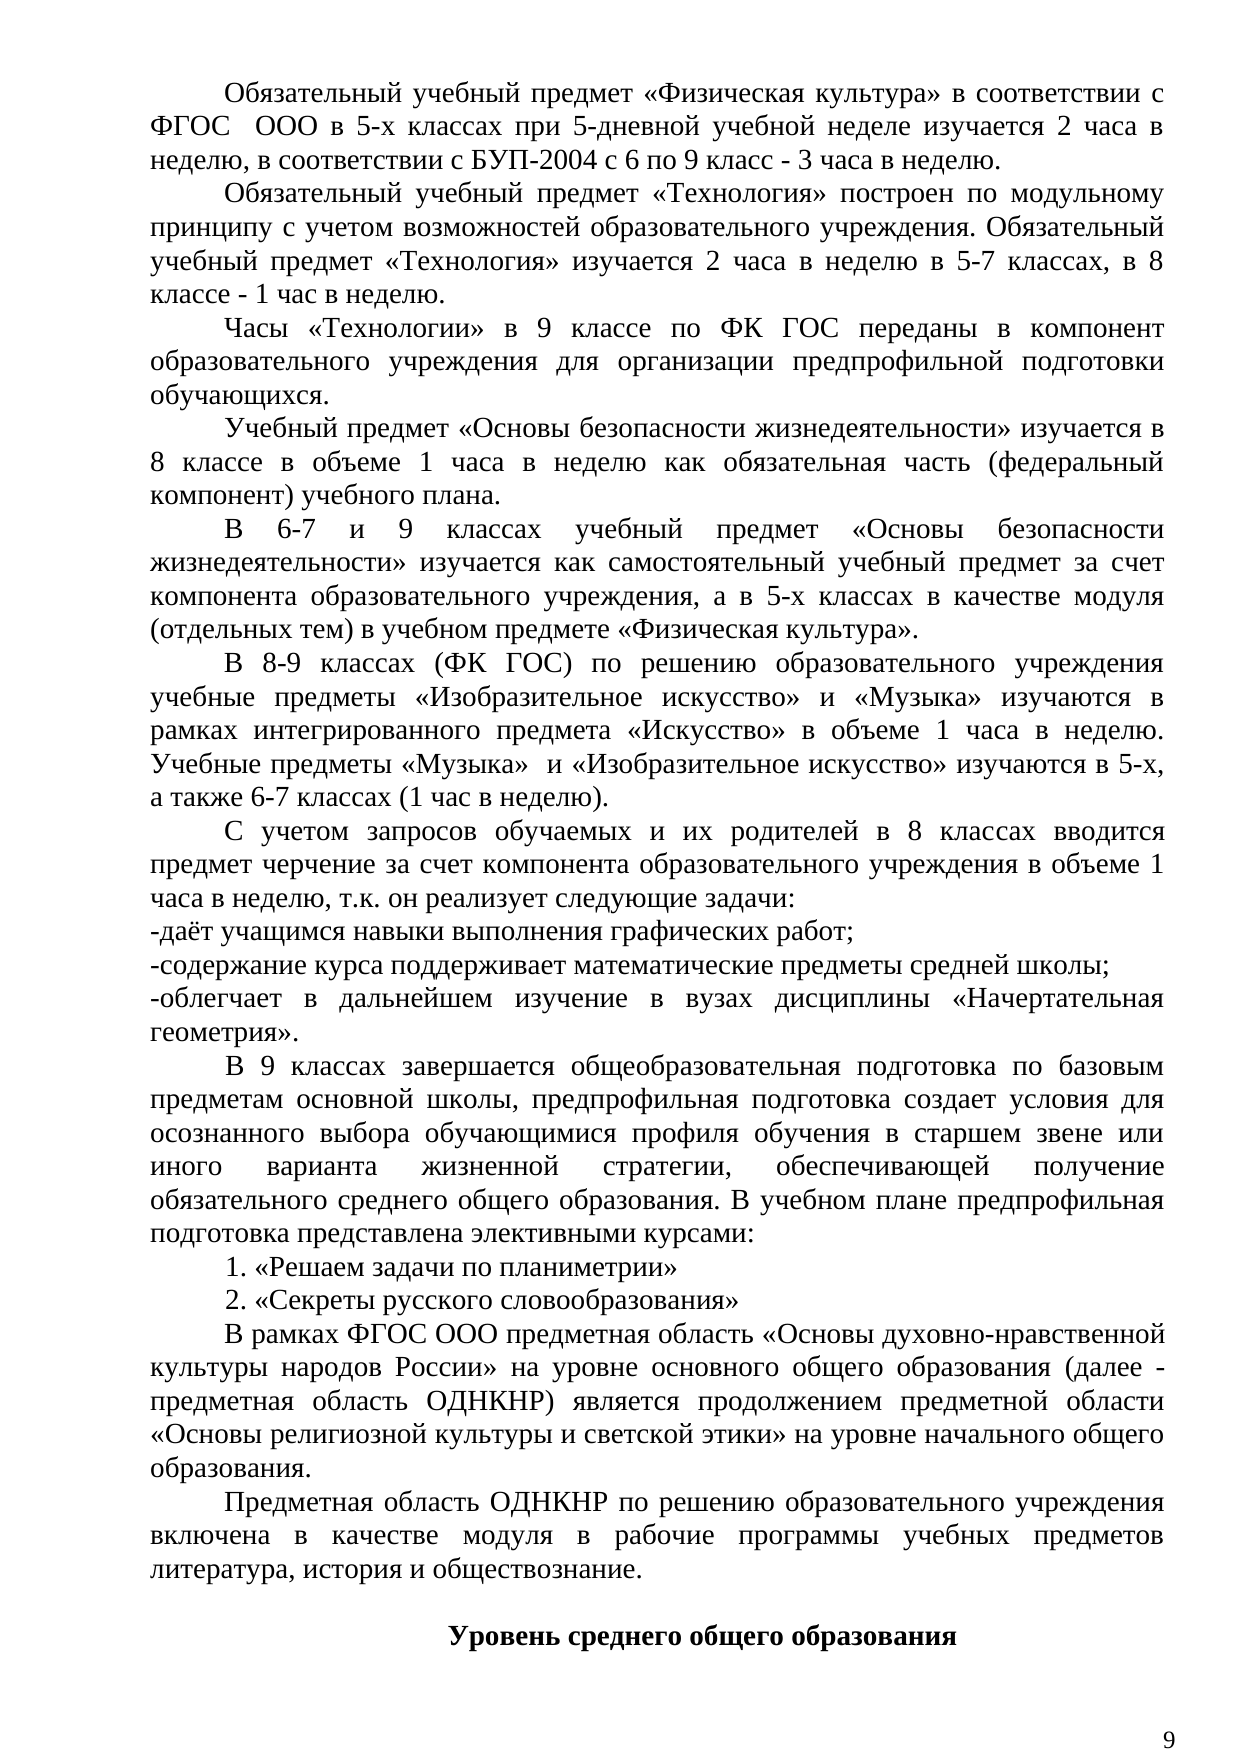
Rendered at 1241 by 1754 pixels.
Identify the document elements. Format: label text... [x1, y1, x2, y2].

text -даёт учащимся навыки выполнения графических работ; [150, 913, 1165, 947]
text Уровень среднего общего образования [150, 1618, 1165, 1651]
text -содержание курса поддерживает математические предметы средней школы; [150, 947, 1165, 981]
text -облегчает в дальнейшем изучение в вузах дисциплины «Начертательная геометрия». [150, 981, 1165, 1048]
text Часы «Технологии» в 9 классе по ФК ГОС переданы в компонент образовательного учреждения для организации предпрофильной подготовки обучающихся. [150, 310, 1165, 410]
text Учебный предмет «Основы безопасности жизнедеятельности» изучается в 8 классе в объеме 1 часа в неделю как обязательная часть (федеральный компонент) учебного плана. [150, 410, 1165, 511]
text 1. «Решаем задачи по планиметрии» [150, 1249, 1165, 1282]
text В 6-7 и 9 классах учебный предмет «Основы безопасности жизнедеятельности» изучается как самостоятельный учебный предмет за счет компонента образовательного учреждения, а в 5-х классах в качестве модуля (отдельных тем) в учебном предмете «Физическая культура». [150, 511, 1165, 645]
text С учетом запросов обучаемых и их родителей в 8 классах вводится предмет черчение за счет компонента образовательного учреждения в объеме 1 часа в неделю, т.к. он реализует следующие задачи: [150, 813, 1165, 913]
text Предметная область ОДНКНР по решению образовательного учреждения включена в качестве модуля в рабочие программы учебных предметов литература, история и обществознание. [150, 1484, 1165, 1584]
text 2. «Секреты русского словообразования» [150, 1282, 1165, 1316]
text В 8-9 классах (ФК ГОС) по решению образовательного учреждения учебные предметы «Изобразительное искусство» и «Музыка» изучаются в рамках интегрированного предмета «Искусство» в объеме 1 часа в неделю. Учебные предметы «Музыка» и «Изобразительное искусство» изучаются в 5-х, а также 6-7 классах (1 час в неделю). [150, 645, 1165, 813]
text Обязательный учебный предмет «Технология» построен по модульному принципу с учетом возможностей образовательного учреждения. Обязательный учебный предмет «Технология» изучается 2 часа в неделю в 5-7 классах, в 8 классе - 1 час в неделю. [150, 176, 1165, 310]
text В 9 классах завершается общеобразовательная подготовка по базовым предметам основной школы, предпрофильная подготовка создает условия для осознанного выбора обучающимися профиля обучения в старшем звене или иного варианта жизненной стратегии, обеспечивающей получение обязательного среднего общего образования. В учебном плане предпрофильная подготовка представлена элективными курсами: [150, 1048, 1165, 1249]
text Обязательный учебный предмет «Физическая культура» в соответствии с ФГОС ООО в 5-х классах при 5-дневной учебной неделе изучается 2 часа в неделю, в соответствии с БУП-2004 с 6 по 9 класс - 3 часа в неделю. [150, 75, 1165, 176]
text В рамках ФГОС ООО предметная область «Основы духовно-нравственной культуры народов России» на уровне основного общего образования (далее - предметная область ОДНКНР) является продолжением предметной области «Основы религиозной культуры и светской этики» на уровне начального общего образования. [150, 1316, 1165, 1484]
